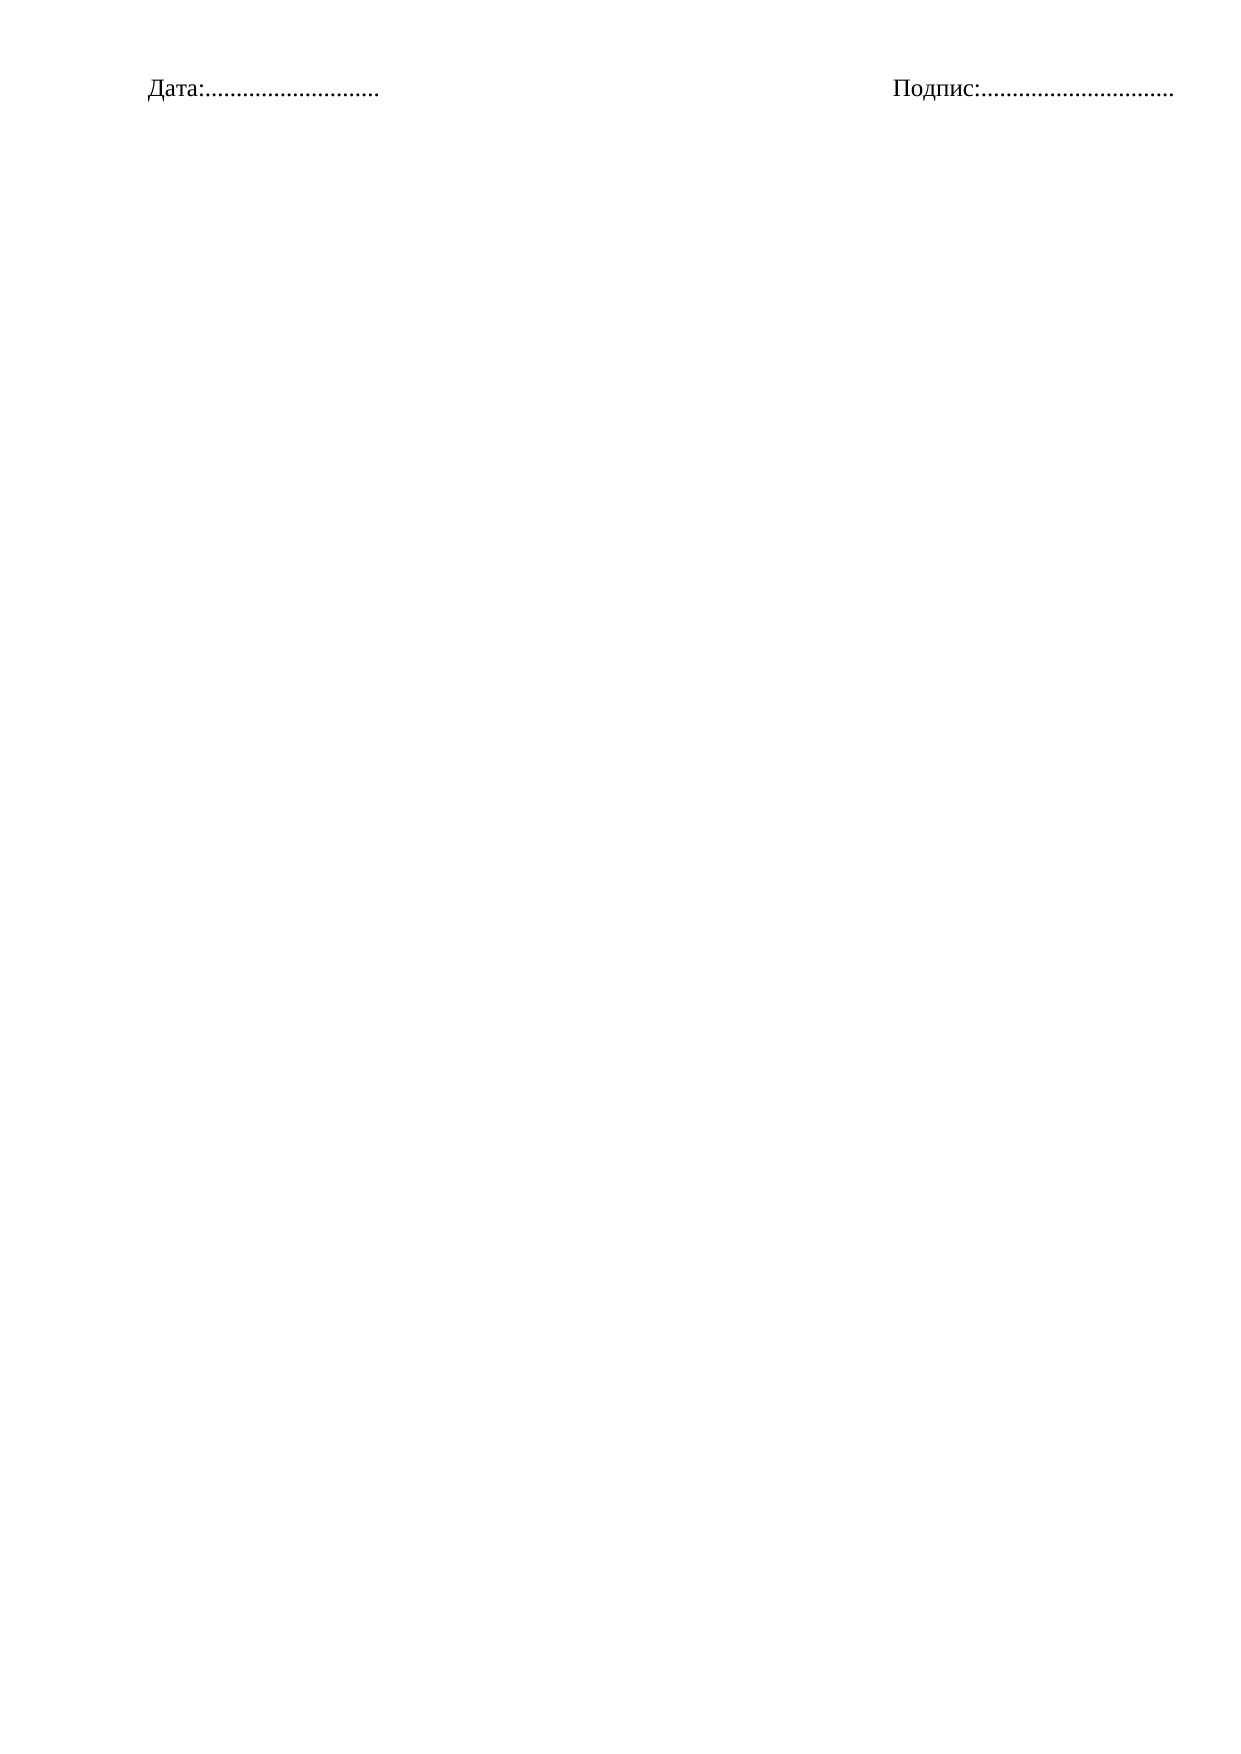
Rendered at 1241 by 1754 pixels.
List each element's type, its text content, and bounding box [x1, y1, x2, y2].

text Дата:............................ Подпис:............................... [148, 73, 1181, 102]
